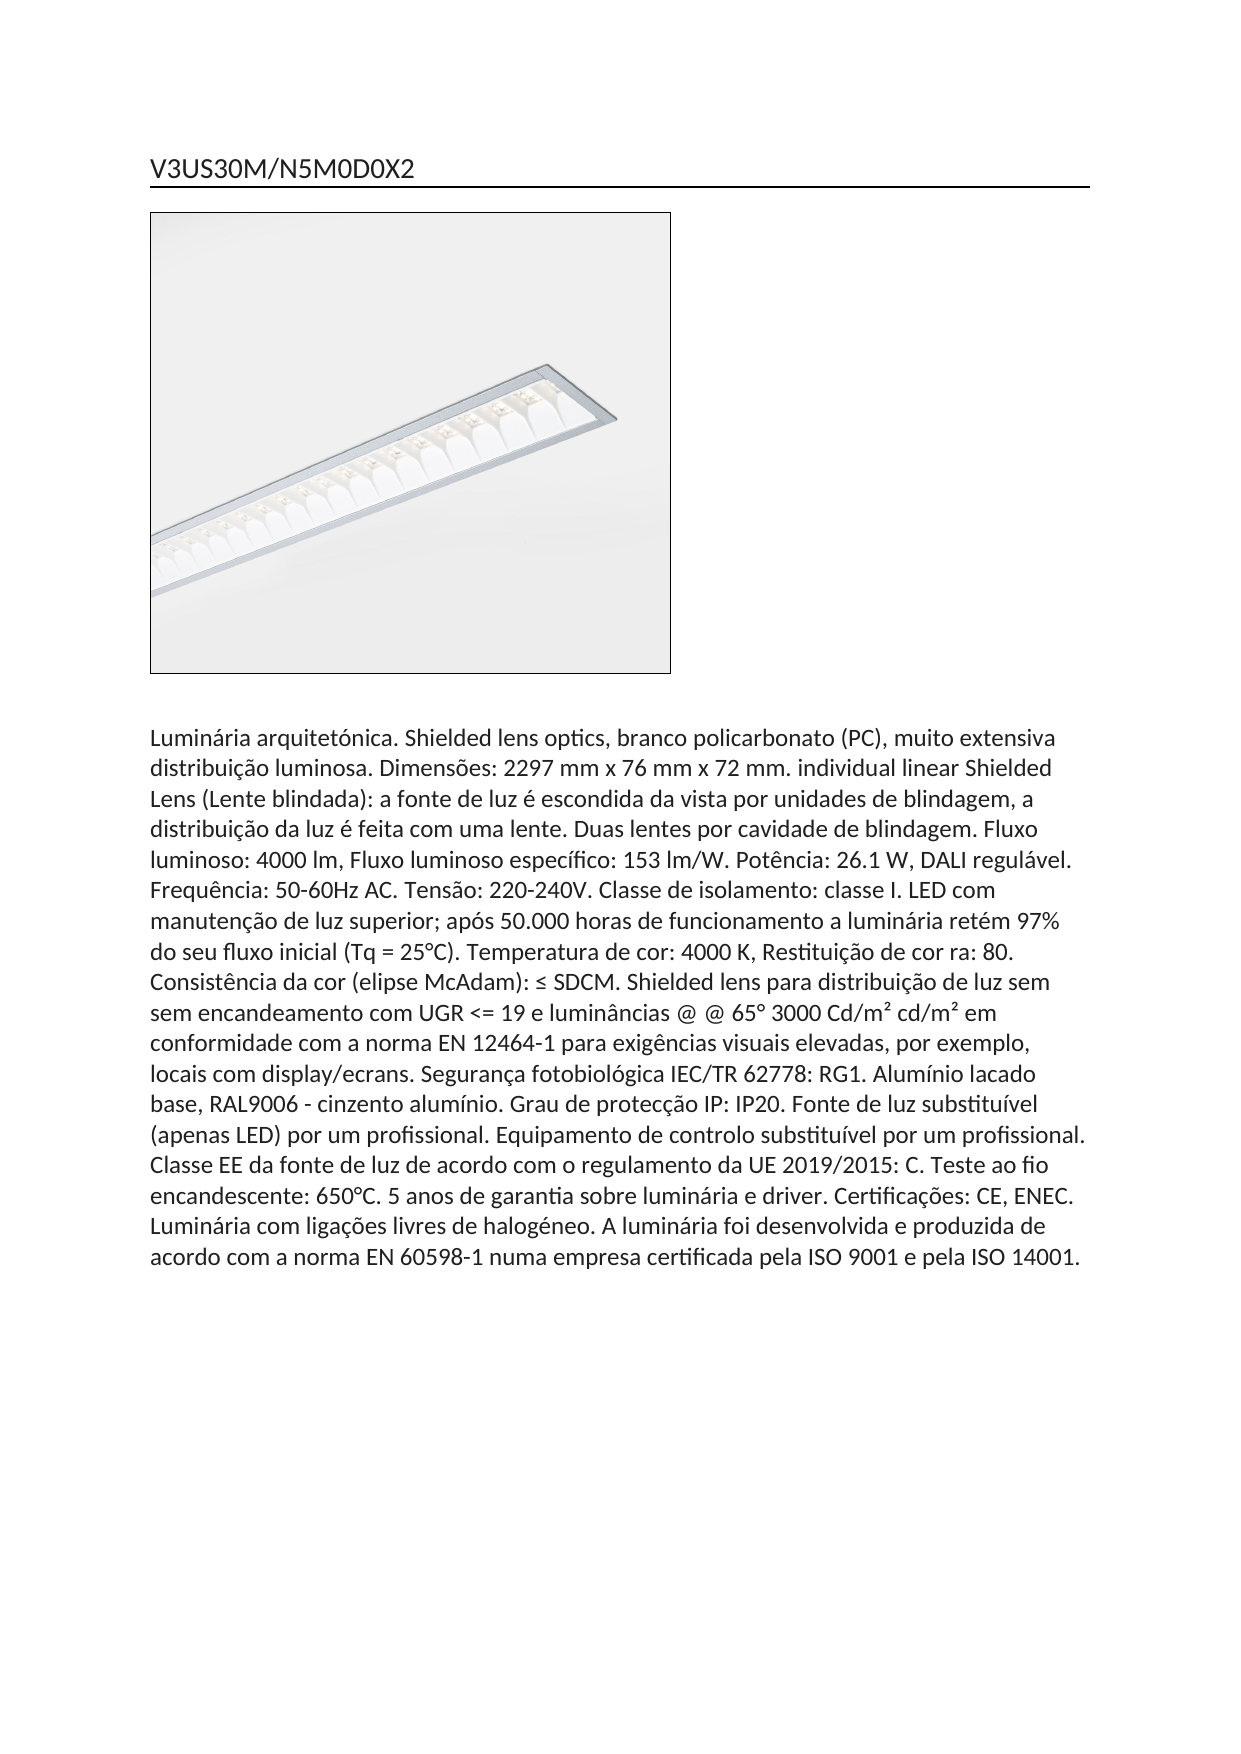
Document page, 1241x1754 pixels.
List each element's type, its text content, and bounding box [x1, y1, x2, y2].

text V3US30M/N5M0D0X2 [150, 150, 1090, 186]
text Luminária arquitetónica. Shielded lens optics, branco policarbonato (PC), muito extensiva distribuição luminosa. Dimensões: 2297 mm x 76 mm x 72 mm. individual linear Shielded Lens (Lente blindada): a fonte de luz é escondida da vista por unidades de blindagem, a distribuição da luz é feita com uma lente. Duas lentes por cavidade de blindagem. Fluxo luminoso: 4000 lm, Fluxo luminoso específico: 153 lm/W. Potência: 26.1 W, DALI regulável. Frequência: 50-60Hz AC. Tensão: 220-240V. Classe de isolamento: classe I. LED com manutenção de luz superior; após 50.000 horas de funcionamento a luminária retém 97% do seu fluxo inicial (Tq = 25°C). Temperatura de cor: 4000 K, Restituição de cor ra: 80. Consistência da cor (elipse McAdam): ≤ SDCM. Shielded lens para distribuição de luz sem sem encandeamento com UGR <= 19 e luminâncias @ @ 65° 3000 Cd/m² cd/m² em conformidade com a norma EN 12464-1 para exigências visuais elevadas, por exemplo, locais com display/ecrans. Segurança fotobiológica IEC/TR 62778: RG1. Alumínio lacado base, RAL9006 - cinzento alumínio. Grau de protecção IP: IP20. Fonte de luz substituível (apenas LED) por um profissional. Equipamento de controlo substituível por um profissional. Classe EE da fonte de luz de acordo com o regulamento da UE 2019/2015: C. Teste ao fio encandescente: 650°C. 5 anos de garantia sobre luminária e driver. Certificações: CE, ENEC. Luminária com ligações livres de halogéneo. A luminária foi desenvolvida e produzida de acordo com a norma EN 60598-1 numa empresa certificada pela ISO 9001 e pela ISO 14001. [150, 722, 1090, 1271]
picture [151, 213, 670, 673]
